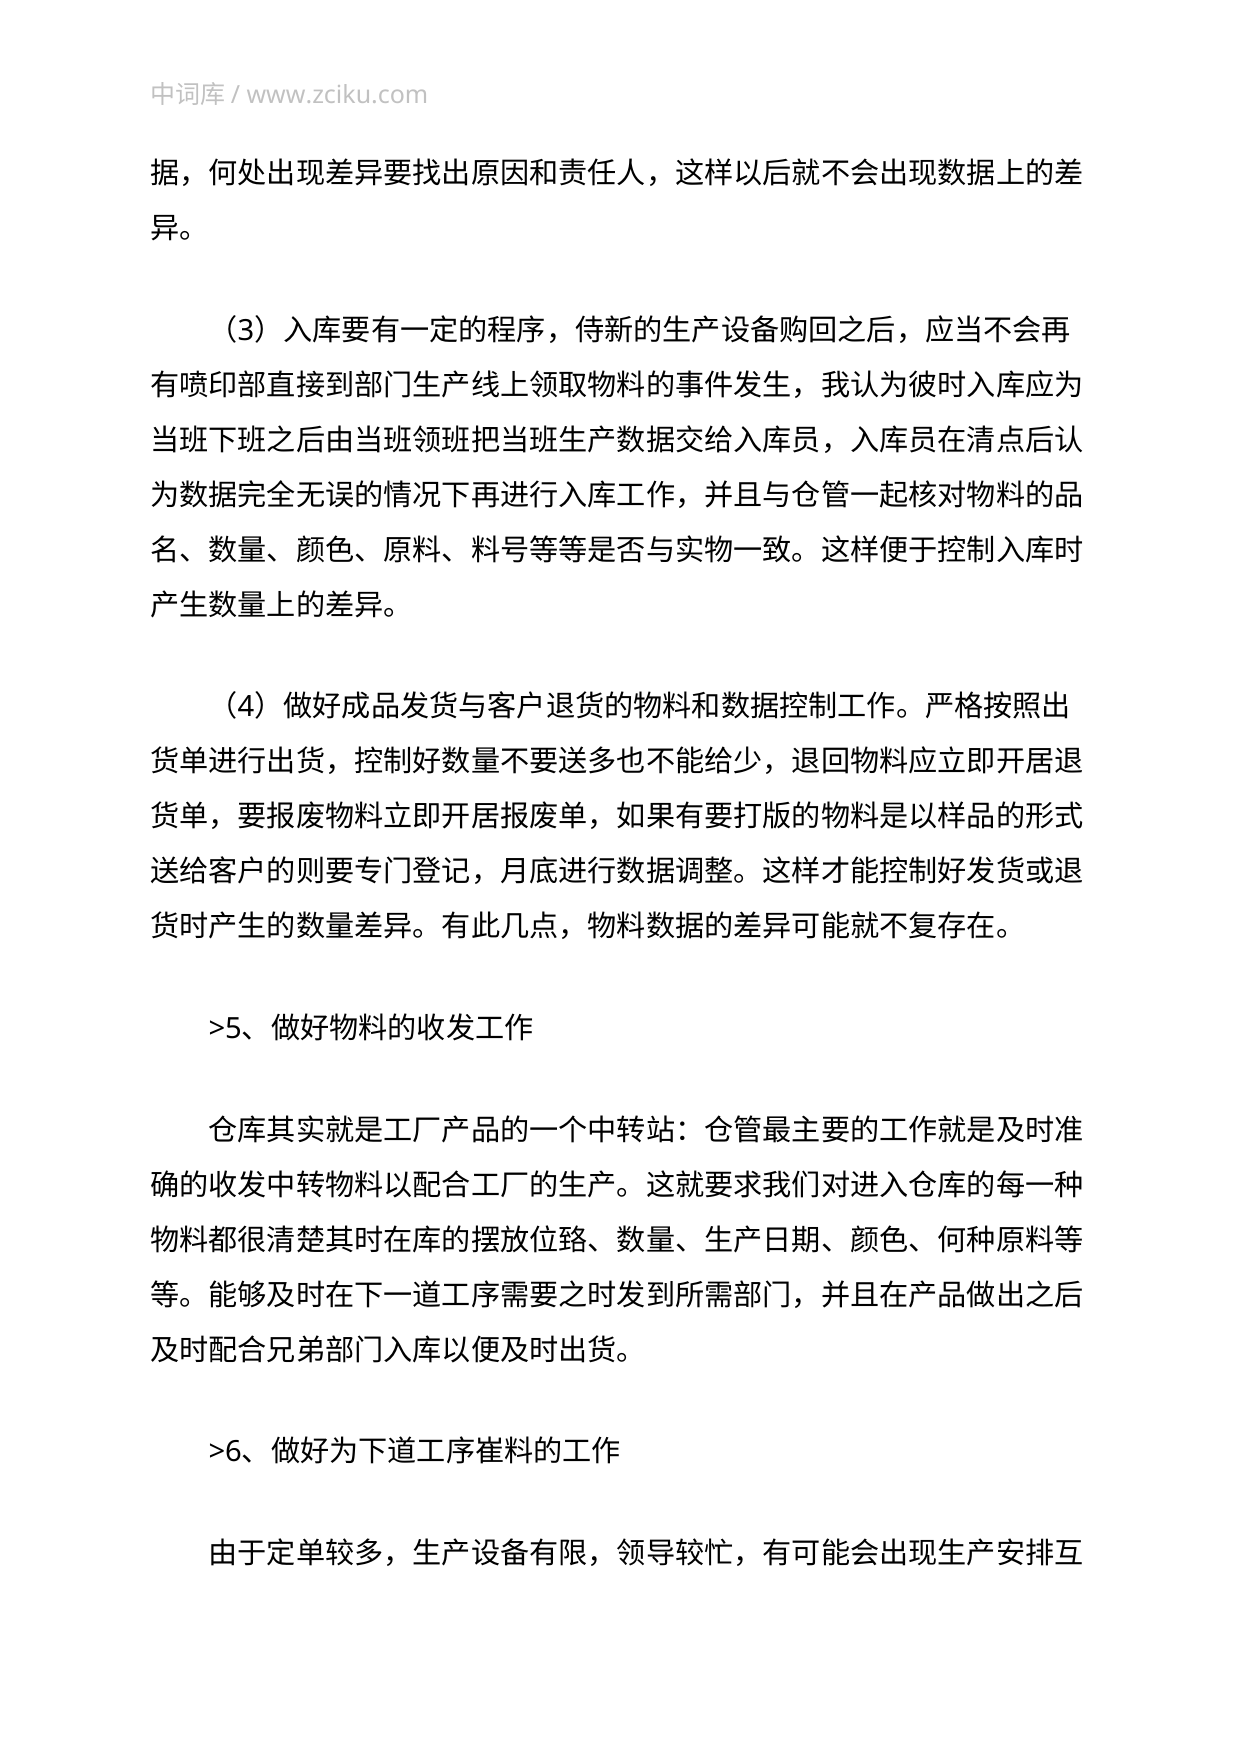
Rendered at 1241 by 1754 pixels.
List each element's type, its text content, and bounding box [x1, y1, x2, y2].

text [150, 1530, 1090, 1572]
text >6、做好为下道工序崔料的工作 [150, 1428, 1090, 1470]
text >5、做好物料的收发工作 [150, 1004, 1090, 1047]
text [150, 150, 1090, 247]
text （3）入库要有一定的程序，侍新的生产设备购回之后，应当不会再有喷印部直接到部门生产线上领取物料的事件发生，我认为彼时入库应为当班下班之后由当班领班把当班生产数据交给入库员，入库员在清点后认为数据完全无误的情况下再进行入库工作，并且与仓管一起核对物料的品名、数量、颜色、原料、料号等等是否与实物一致。这样便于控制入库时产生数量上的差异。 [150, 307, 1090, 623]
text （4）做好成品发货与客户退货的物料和数据控制工作。严格按照出货单进行出货，控制好数量不要送多也不能给少，退回物料应立即开居退货单，要报废物料立即开居报废单，如果有要打版的物料是以样品的形式送给客户的则要专门登记，月底进行数据调整。这样才能控制好发货或退货时产生的数量差异。有此几点，物料数据的差异可能就不复存在。 [150, 683, 1090, 945]
text 仓库其实就是工厂产品的一个中转站：仓管最主要的工作就是及时准确的收发中转物料以配合工厂的生产。这就要求我们对进入仓库的每一种物料都很清楚其时在库的摆放位臵、数量、生产日期、颜色、何种原料等等。能够及时在下一道工序需要之时发到所需部门，并且在产品做出之后及时配合兄弟部门入库以便及时出货。 [150, 1106, 1090, 1368]
